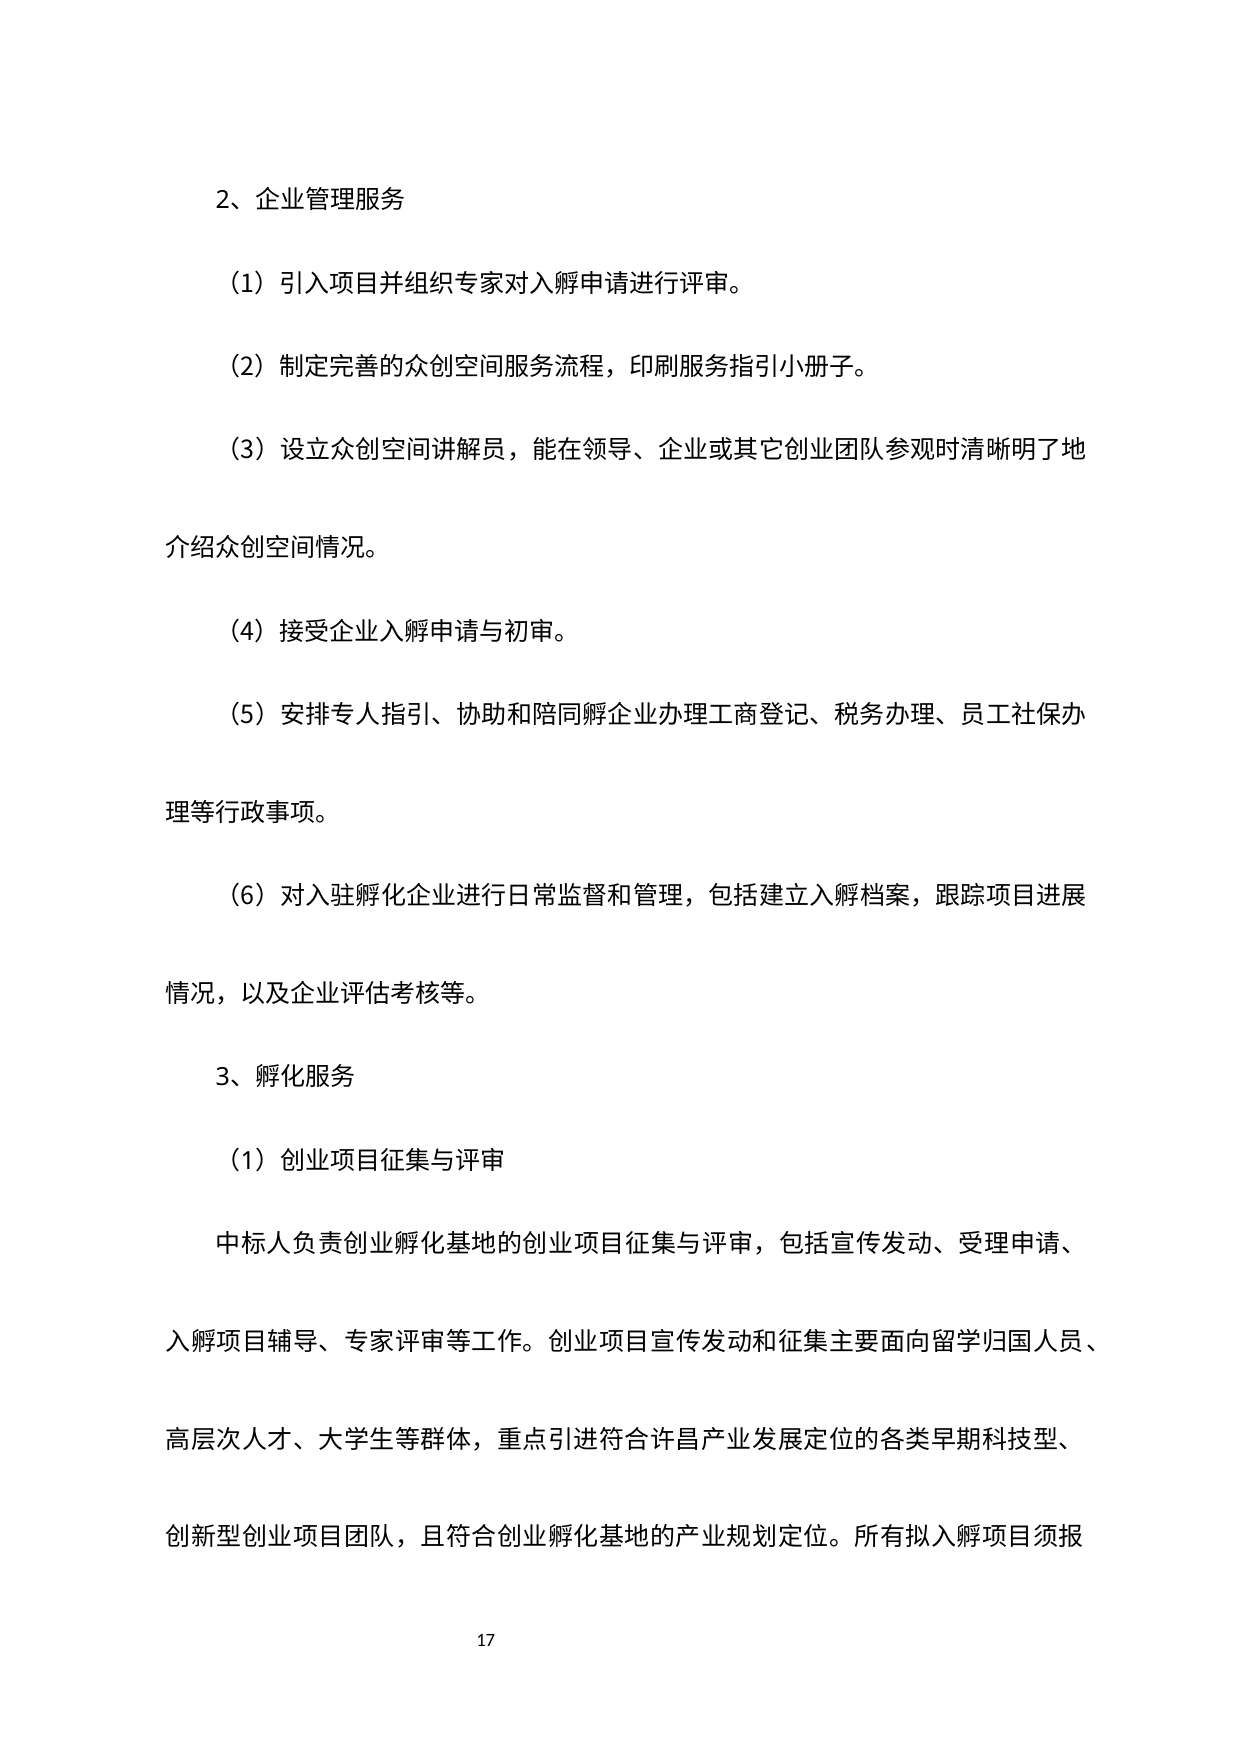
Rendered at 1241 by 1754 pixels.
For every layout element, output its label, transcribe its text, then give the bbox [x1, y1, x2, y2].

text （5）安排专人指引、协助和陪同孵企业办理工商登记、税务办理、员工社保办理等行政事项。 [165, 680, 1087, 843]
text 2、企业管理服务 [165, 166, 1087, 231]
text （3）设立众创空间讲解员，能在领导、企业或其它创业团队参观时清晰明了地介绍众创空间情况。 [165, 416, 1087, 578]
text （4）接受企业入孵申请与初审。 [165, 597, 1087, 662]
text （6）对入驻孵化企业进行日常监督和管理，包括建立入孵档案，跟踪项目进展情况，以及企业评估考核等。 [165, 861, 1087, 1024]
text （1）创业项目征集与评审 [165, 1126, 1087, 1191]
text 3、孵化服务 [165, 1042, 1087, 1107]
text （1）引入项目并组织专家对入孵申请进行评审。 [165, 249, 1087, 314]
text （2）制定完善的众创空间服务流程，印刷服务指引小册子。 [165, 332, 1087, 397]
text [165, 1209, 1087, 1568]
